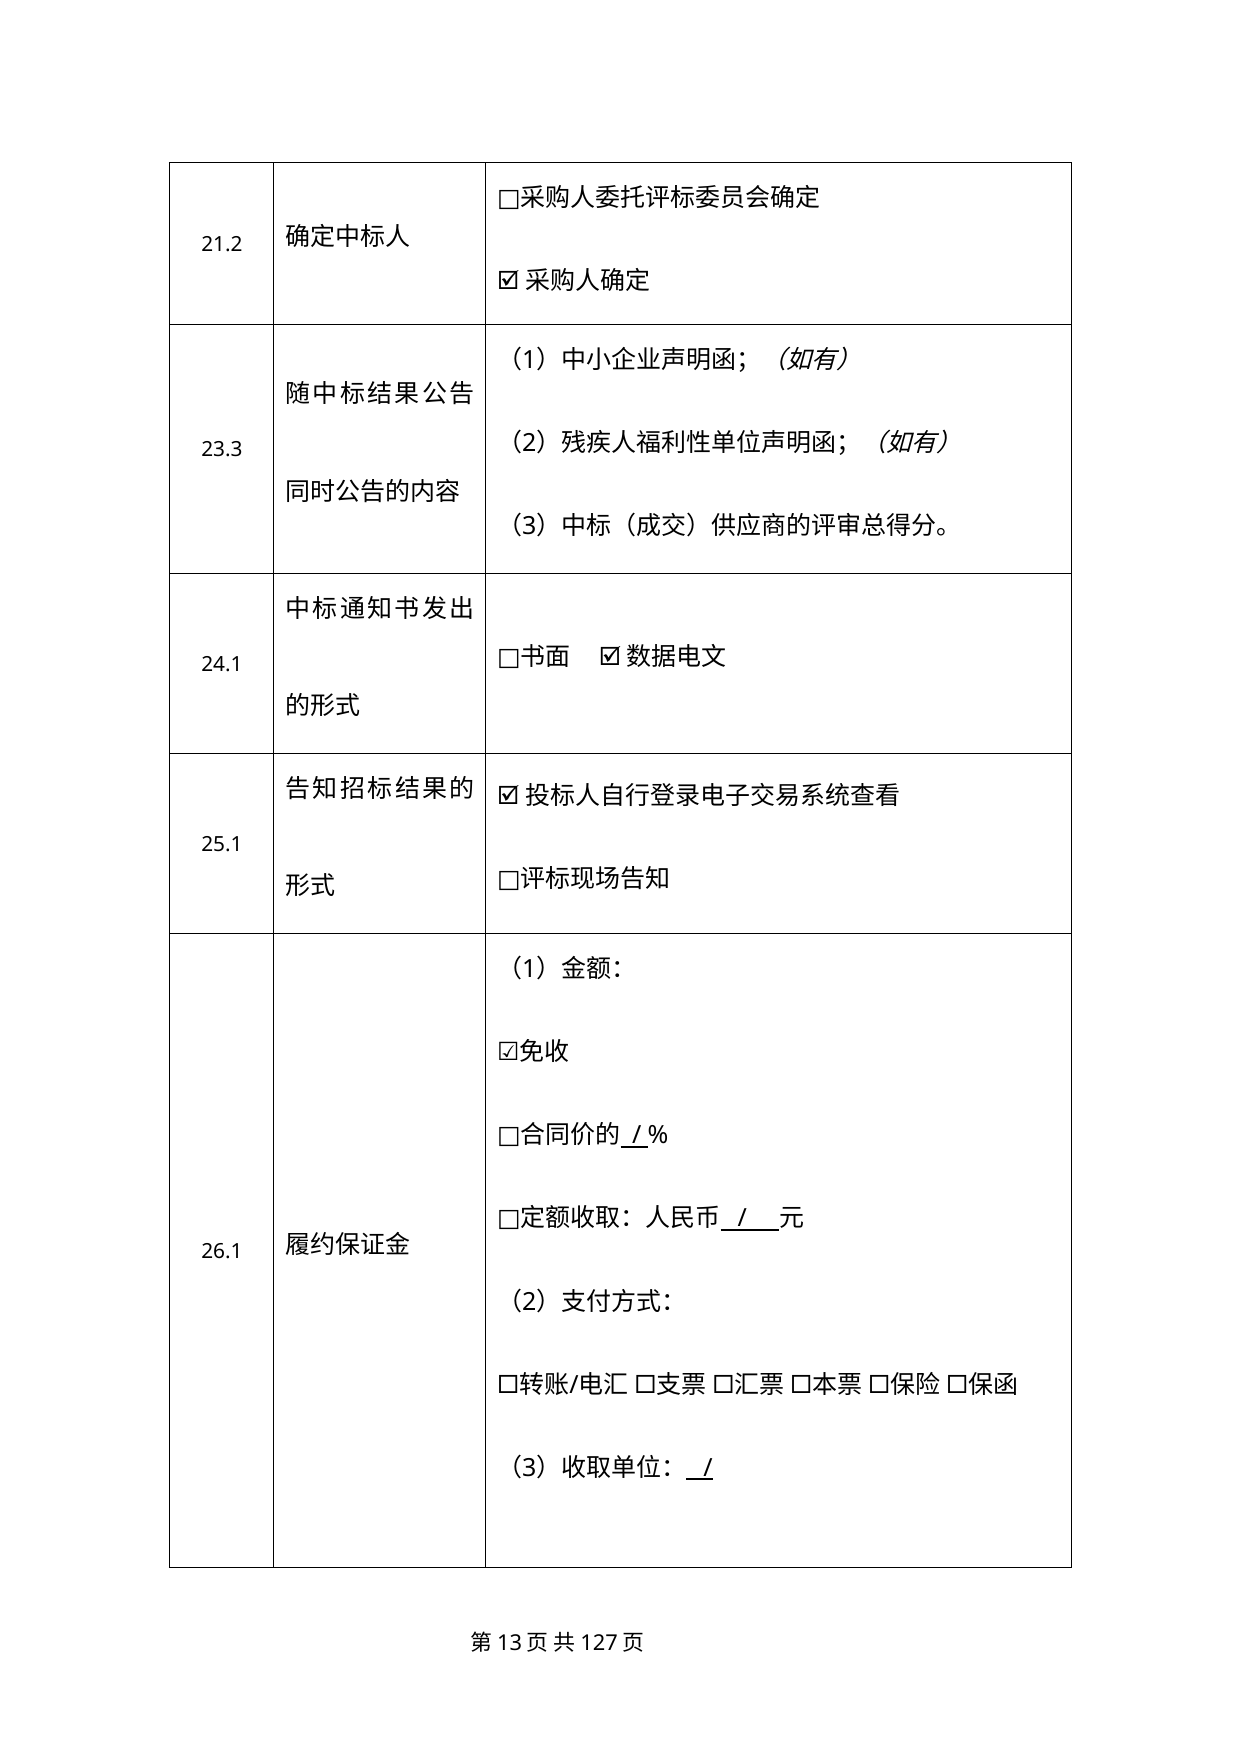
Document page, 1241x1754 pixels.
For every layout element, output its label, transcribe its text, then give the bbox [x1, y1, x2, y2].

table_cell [486, 934, 1071, 1567]
table_cell 21.2 [170, 163, 273, 324]
table_cell 确定中标人 [274, 163, 485, 324]
table_cell 25.1 [170, 754, 273, 933]
table_cell □书面 数据电文 [486, 574, 1071, 753]
table_cell 履约保证金 [274, 934, 485, 1567]
table_cell 告知招标结果的形式 [274, 754, 485, 933]
table_cell 随中标结果公告同时公告的内容 [274, 325, 485, 573]
table_cell 24.1 [170, 574, 273, 753]
table_cell 23.3 [170, 325, 273, 573]
table_cell 中标通知书发出的形式 [274, 574, 485, 753]
table_cell 26.1 [170, 934, 273, 1567]
table_cell （1）中小企业声明函；（如有） （2）残疾人福利性单位声明函；（如有） （3）中标（成交）供应商的评审总得分。 [486, 325, 1071, 573]
table_cell 投标人自行登录电子交易系统查看 □评标现场告知 [486, 754, 1071, 933]
table_cell □采购人委托评标委员会确定 采购人确定 [486, 163, 1071, 324]
